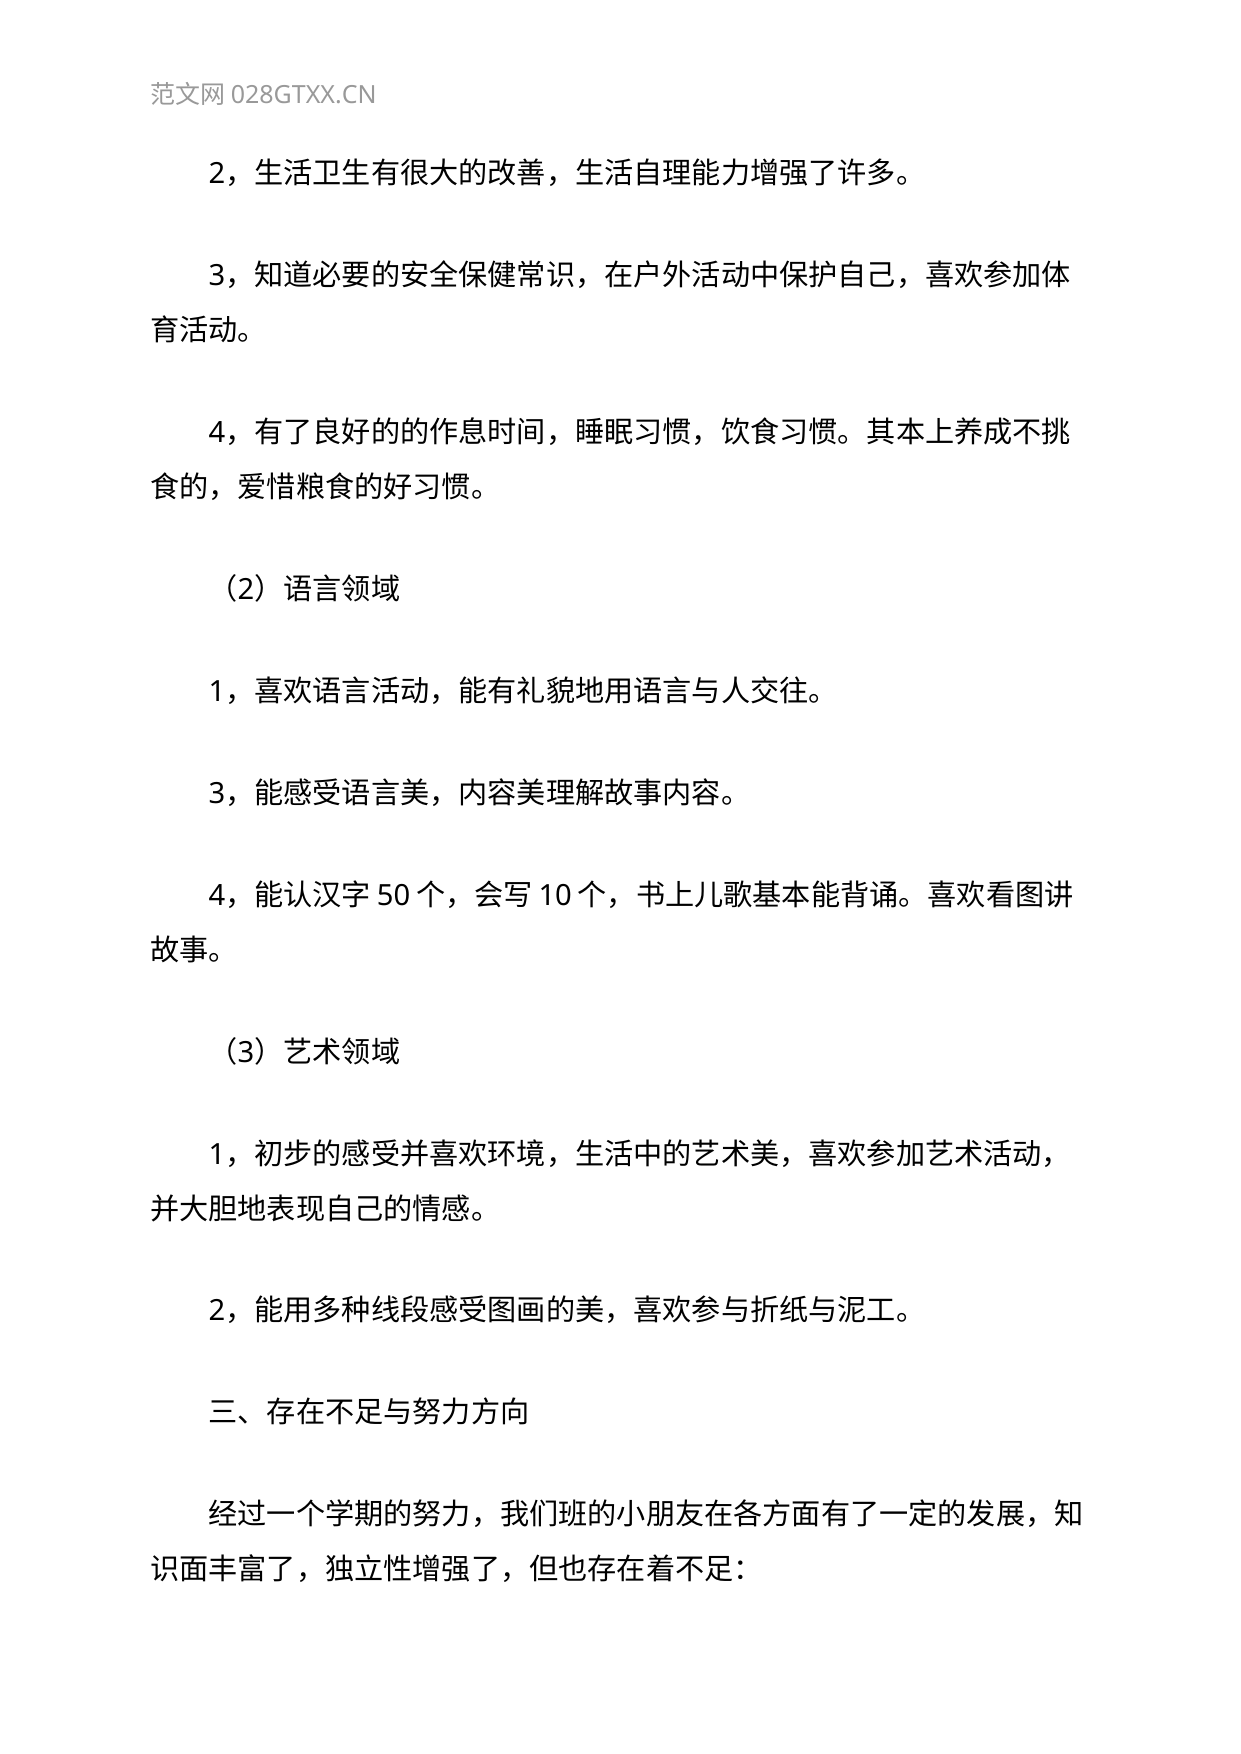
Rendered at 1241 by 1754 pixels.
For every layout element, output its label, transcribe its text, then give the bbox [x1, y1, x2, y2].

text 4，能认汉字50个，会写10个，书上儿歌基本能背诵。喜欢看图讲故事。 [150, 871, 1090, 969]
text 三、存在不足与努力方向 [150, 1389, 1090, 1431]
text 3，知道必要的安全保健常识，在户外活动中保护自己，喜欢参加体育活动。 [150, 252, 1090, 349]
text 经过一个学期的努力，我们班的小朋友在各方面有了一定的发展，知识面丰富了，独立性增强了，但也存在着不足： [150, 1491, 1090, 1588]
text （3）艺术领域 [150, 1028, 1090, 1071]
text 3，能感受语言美，内容美理解故事内容。 [150, 769, 1090, 812]
text 1，喜欢语言活动，能有礼貌地用语言与人交往。 [150, 667, 1090, 710]
text 4，有了良好的的作息时间，睡眠习惯，饮食习惯。其本上养成不挑食的，爱惜粮食的好习惯。 [150, 409, 1090, 506]
text （2）语言领域 [150, 566, 1090, 608]
text 2，生活卫生有很大的改善，生活自理能力增强了许多。 [150, 150, 1090, 192]
text 2，能用多种线段感受图画的美，喜欢参与折纸与泥工。 [150, 1287, 1090, 1329]
text 1，初步的感受并喜欢环境，生活中的艺术美，喜欢参加艺术活动，并大胆地表现自己的情感。 [150, 1130, 1090, 1227]
